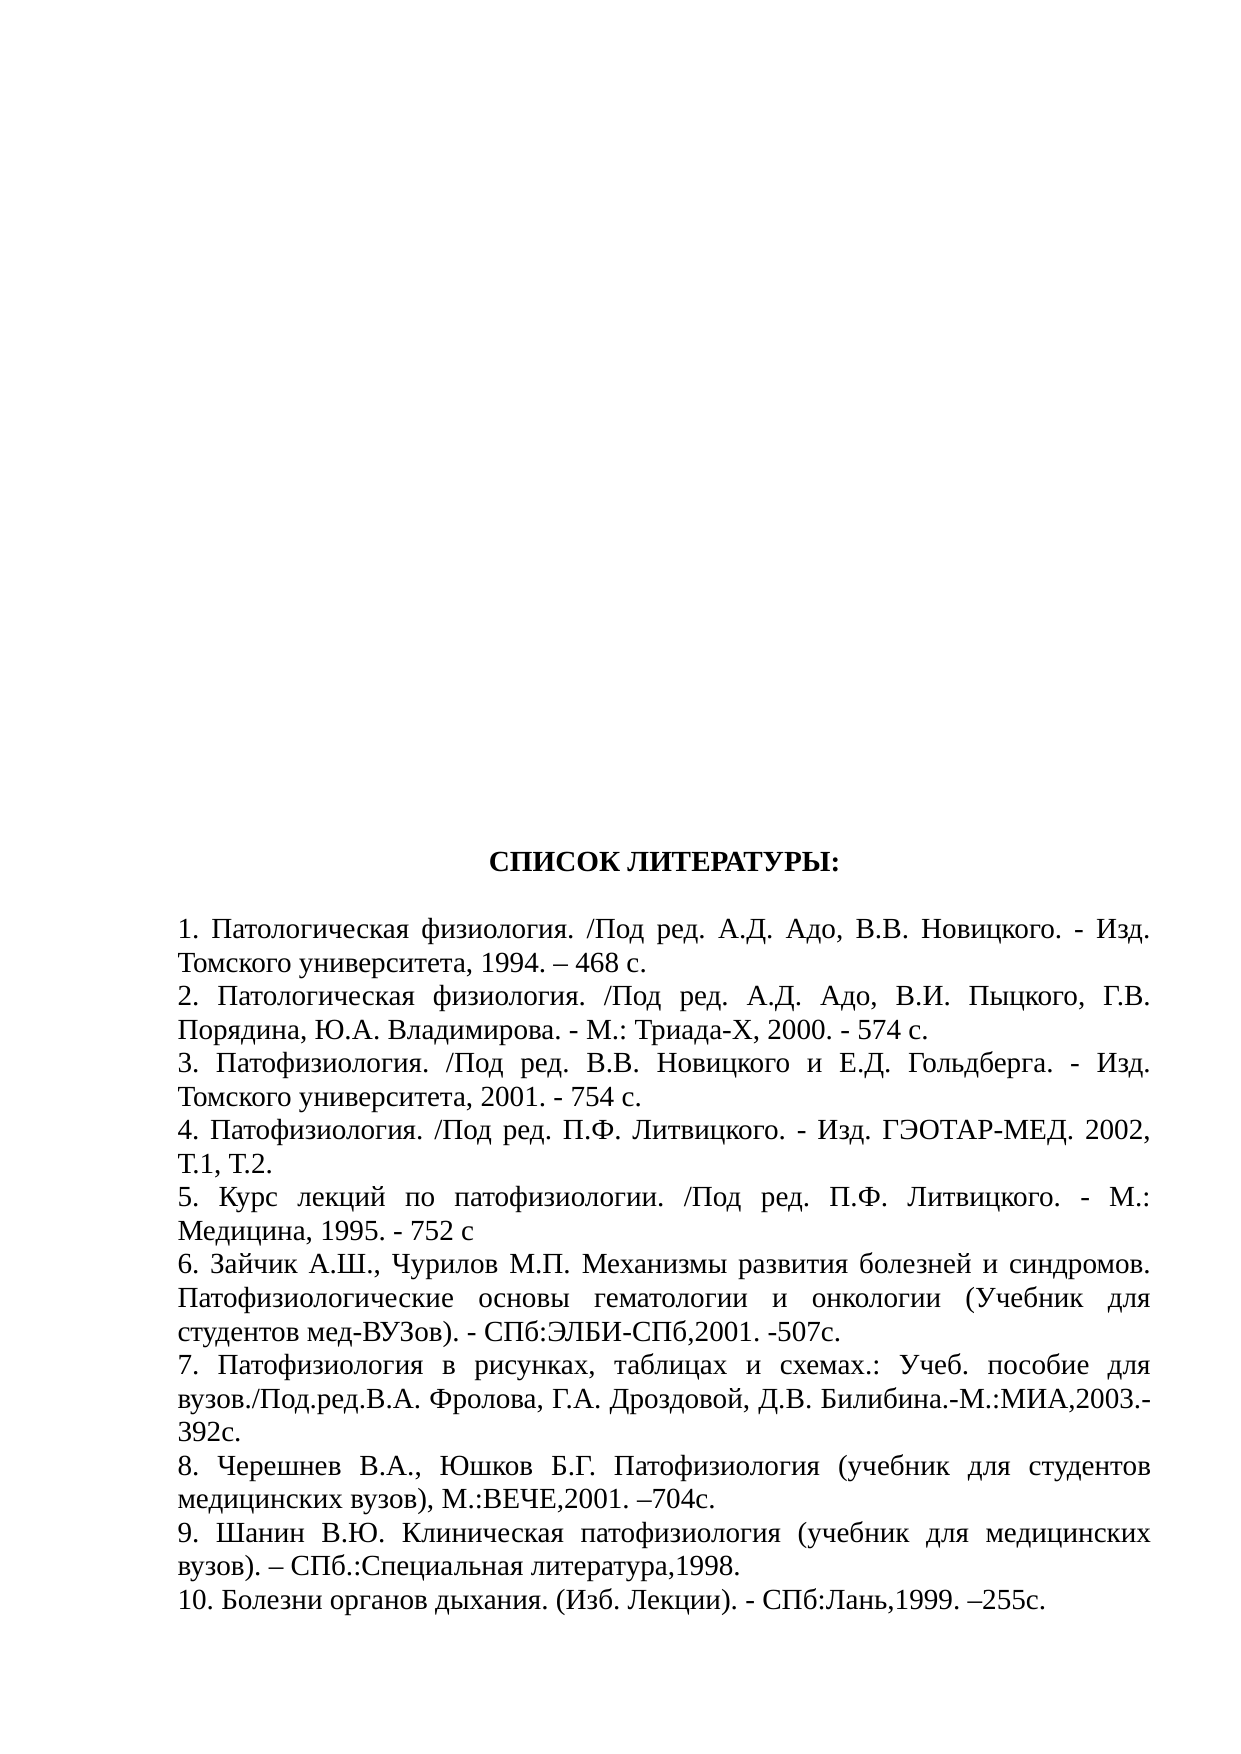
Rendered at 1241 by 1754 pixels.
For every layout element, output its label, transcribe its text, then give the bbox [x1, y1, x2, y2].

text 8. Черешнев В.А., Юшков Б.Г. Патофизиология (учебник для студентов медицинских вузов), М.:ВЕЧЕ,2001. –704с. [177, 1448, 1152, 1515]
text 4. Патофизиология. /Под ред. П.Ф. Литвицкого. - Изд. ГЭОТАР-МЕД. 2002, Т.1, Т.2. [177, 1112, 1152, 1179]
text 10. Болезни органов дыхания. (Изб. Лекции). - СПб:Лань,1999. –255с. [177, 1582, 1152, 1616]
text 7. Патофизиология в рисунках, таблицах и схемах.: Учеб. пособие для вузов./Под.ред.В.А. Фролова, Г.А. Дроздовой, Д.В. Билибина.-М.:МИА,2003.-392с. [177, 1347, 1152, 1448]
text 3. Патофизиология. /Под ред. В.В. Новицкого и Е.Д. Гольдберга. - Изд. Томского университета, 2001. - 754 с. [177, 1045, 1152, 1112]
text 9. Шанин В.Ю. Клиническая патофизиология (учебник для медицинских вузов). – СПб.:Специальная литература,1998. [177, 1515, 1152, 1582]
text 1. Патологическая физиология. /Под ред. А.Д. Адо, В.В. Новицкого. - Изд. Томского университета, 1994. – 468 с. [177, 911, 1152, 978]
text 5. Курс лекций по патофизиологии. /Под ред. П.Ф. Литвицкого. - М.: Медицина, 1995. - 752 с [177, 1179, 1152, 1247]
text 2. Патологическая физиология. /Под ред. А.Д. Адо, В.И. Пыцкого, Г.В. Порядина, Ю.А. Владимирова. - М.: Триада-Х, 2000. - 574 с. [177, 978, 1152, 1045]
text 6. Зайчик А.Ш., Чурилов М.П. Механизмы развития болезней и синдромов. Патофизиологические основы гематологии и онкологии (Учебник для студентов мед-ВУЗов). - СПб:ЭЛБИ-СПб,2001. -507с. [177, 1247, 1152, 1347]
text СПИСОК ЛИТЕРАТУРЫ: [177, 844, 1152, 878]
